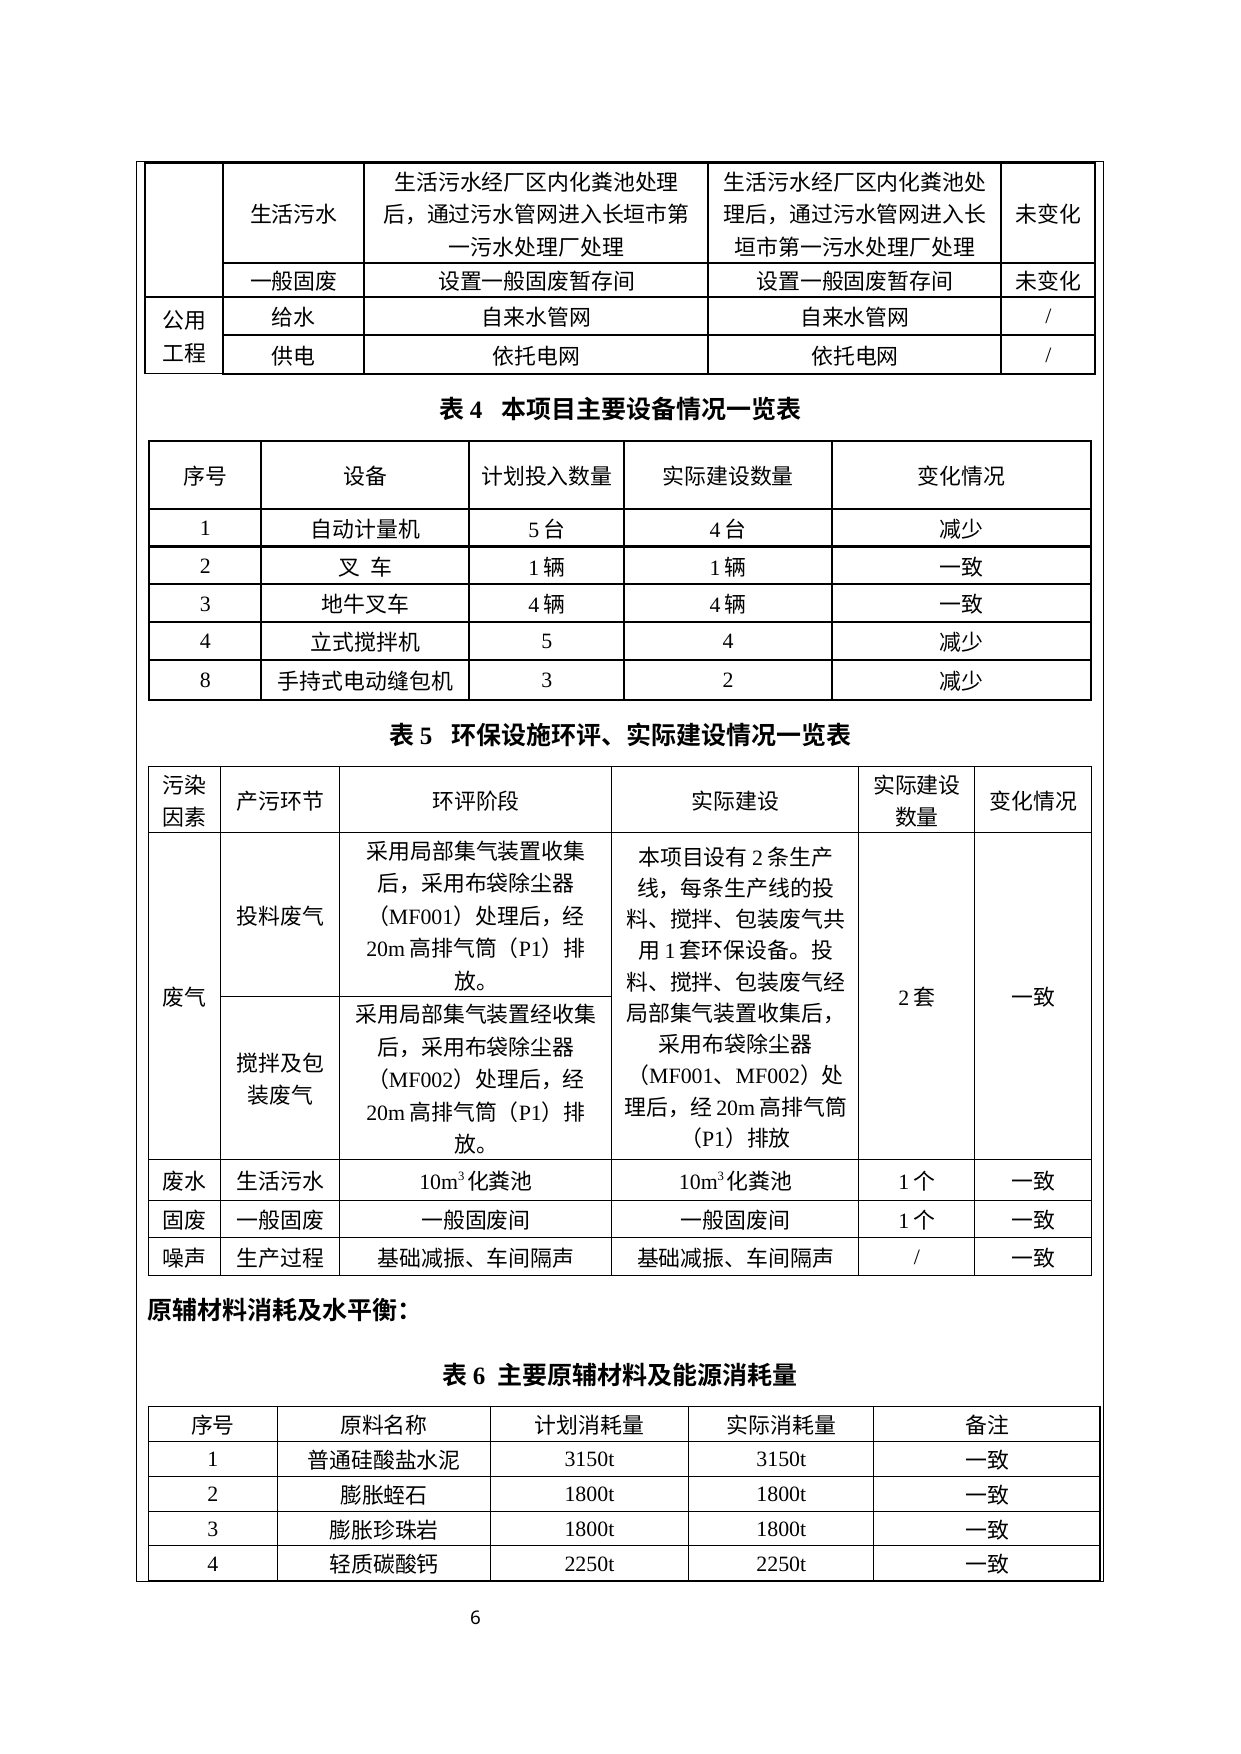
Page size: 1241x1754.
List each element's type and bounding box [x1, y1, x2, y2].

table_header [137, 162, 1103, 1581]
